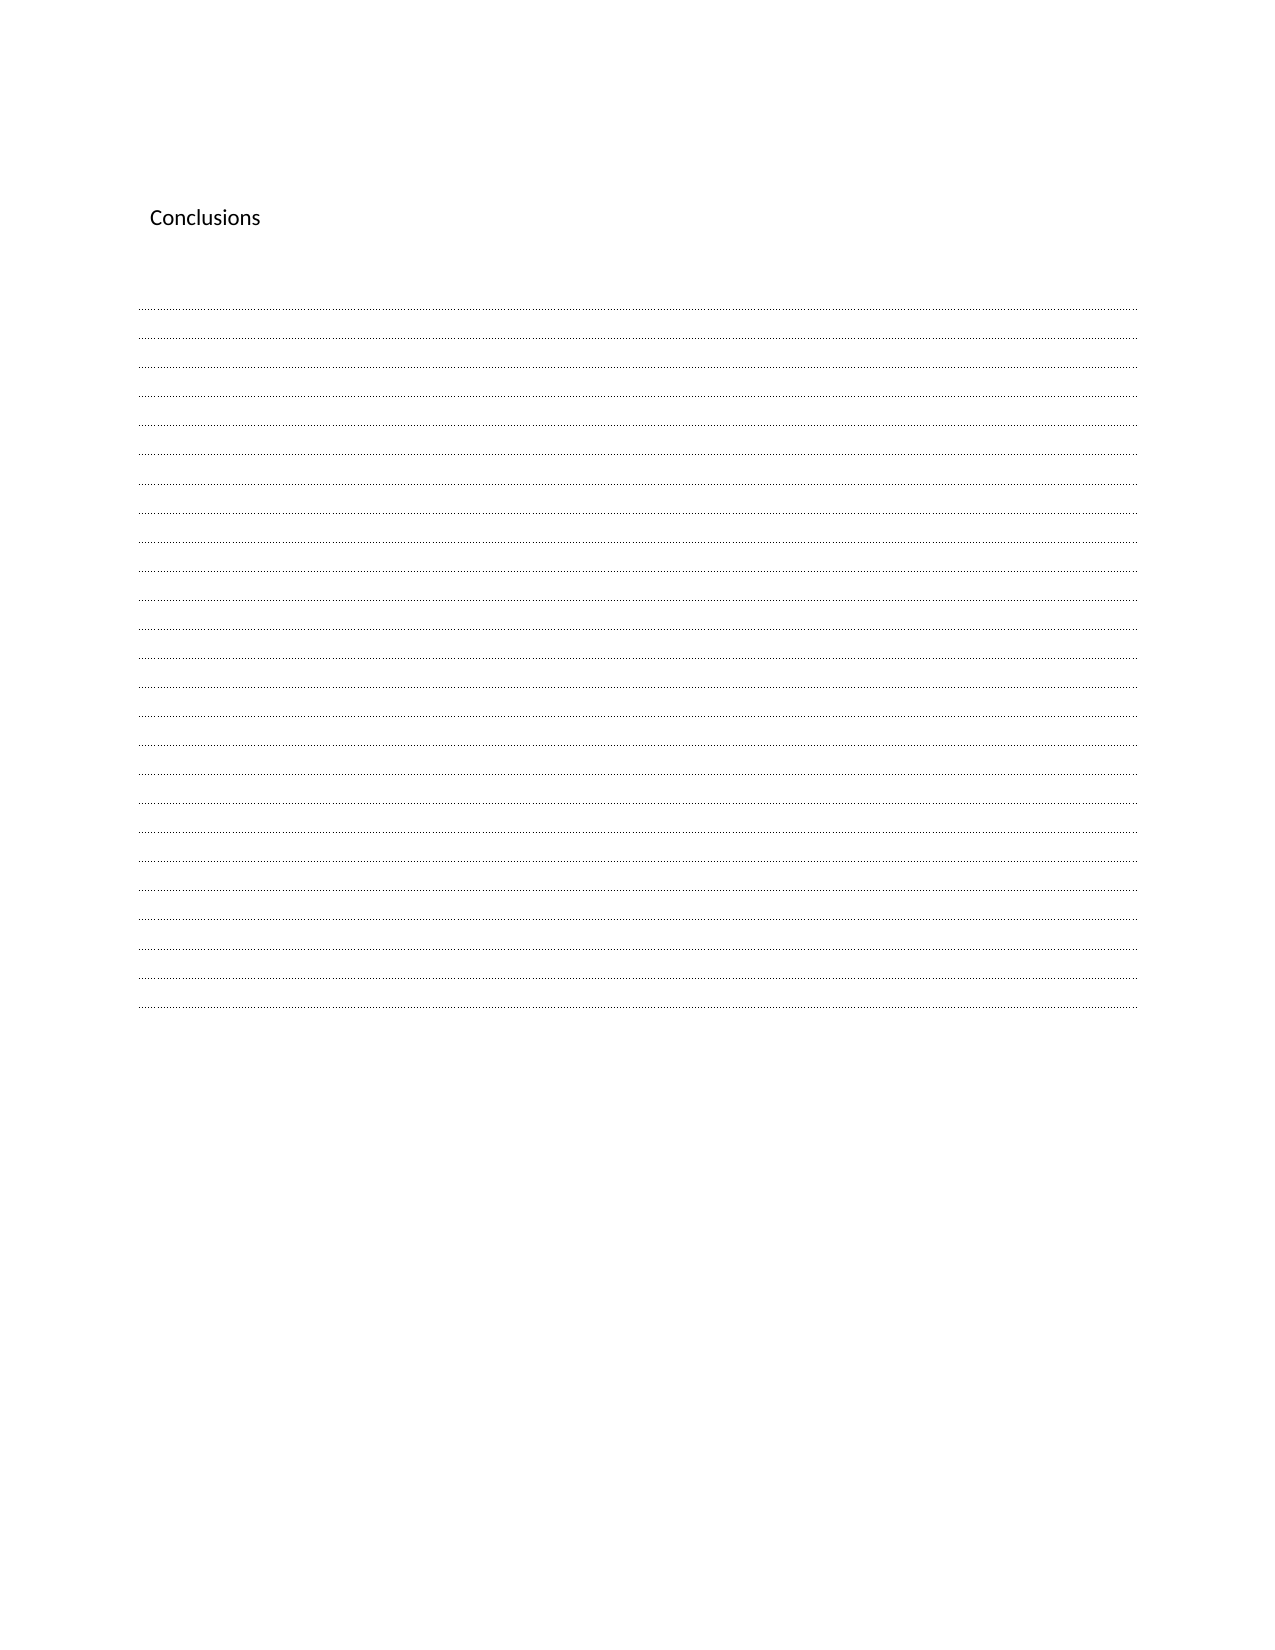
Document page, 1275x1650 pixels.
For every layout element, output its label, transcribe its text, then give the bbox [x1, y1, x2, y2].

table_cell [139, 425, 1136, 454]
table_cell [139, 919, 1136, 948]
table_cell [139, 949, 1136, 977]
table_cell [139, 396, 1136, 425]
table_cell [139, 367, 1136, 396]
table_cell [139, 513, 1136, 542]
table_cell [139, 687, 1136, 716]
table_cell [139, 454, 1136, 483]
table_cell [139, 978, 1136, 1007]
table_cell [139, 600, 1136, 629]
table_cell [139, 803, 1136, 832]
table_cell [139, 774, 1136, 803]
table_cell [139, 861, 1136, 890]
table_cell [139, 890, 1136, 919]
table_header [139, 309, 1136, 338]
table_cell [139, 832, 1136, 861]
table_cell [139, 338, 1136, 367]
text Conclusions [150, 203, 1125, 231]
table_cell [139, 542, 1136, 571]
table_cell [139, 745, 1136, 774]
table_cell [139, 571, 1136, 600]
table_cell [139, 658, 1136, 687]
table_cell [139, 629, 1136, 658]
table_cell [139, 716, 1136, 745]
table_cell [139, 484, 1136, 512]
